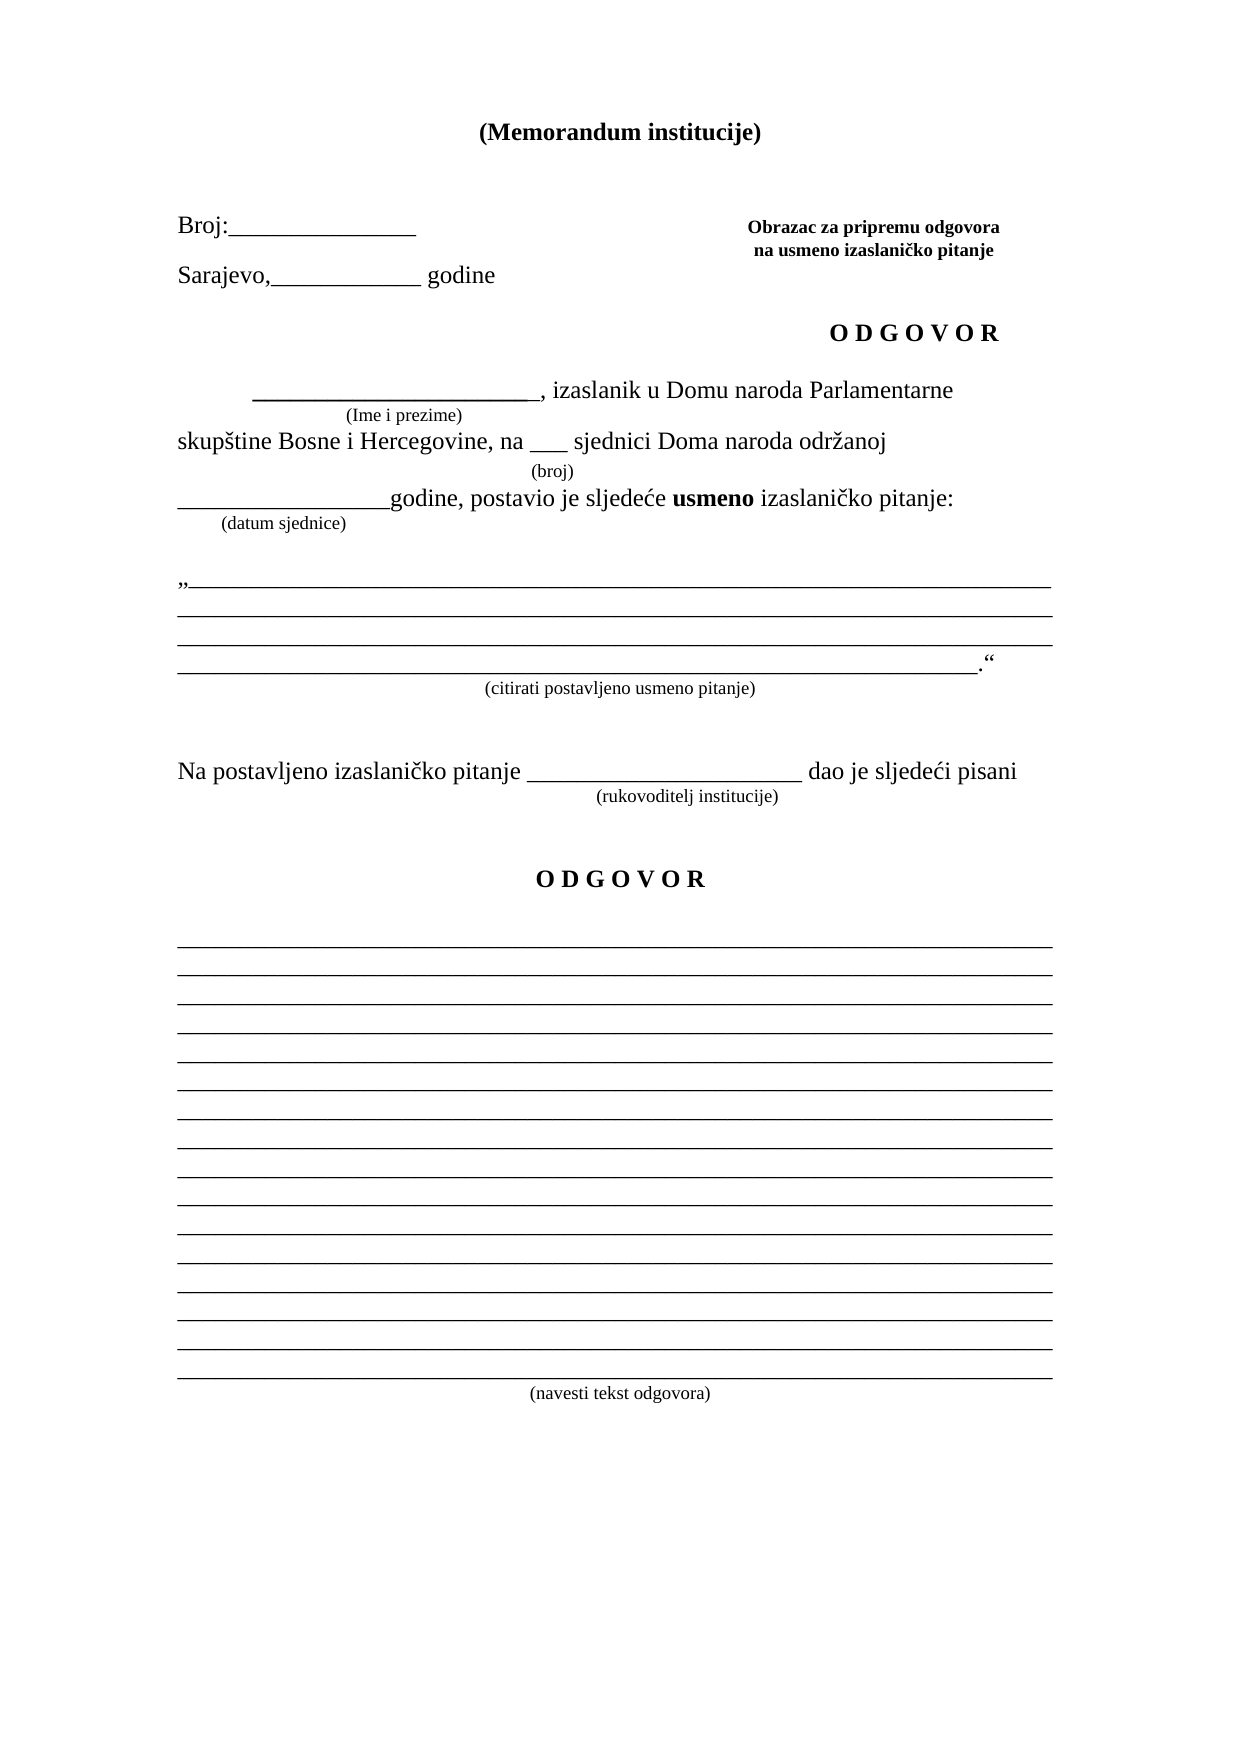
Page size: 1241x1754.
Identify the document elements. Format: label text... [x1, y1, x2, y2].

text Sarajevo,____________ godine [177, 260, 1063, 289]
text _________________godine, postavio je sljedeće usmeno izaslaničko pitanje: [177, 483, 1063, 512]
text na usmeno izaslaničko pitanje [177, 239, 1063, 260]
text O D G O V O R [177, 864, 1063, 893]
text O D G O V O R [177, 318, 1063, 347]
text _______________________, izaslanik u Domu naroda Parlamentarne [177, 375, 1063, 404]
text (Ime i prezime) [177, 404, 1063, 426]
text „_________________________________________________________________________________________________________________________________________________________________________________________________________________________________________________________________________________.“ [177, 562, 1063, 677]
text ________________________________________________________________________________________________________________________________________________________________________________________________________________________________________________________________________________________________________________________________________________________________________________________________________________________________________________________________________________________________________________________________________________________________________________________________________________________________________________________________________________________________________________________________________________________________________________________________________________________________________________________________________________________________________________________________________________________________________________________________________________________________________________________________________________________________________________________________________________________________ [177, 922, 1063, 1382]
text (rukovoditelj institucije) [177, 785, 1063, 807]
text skupštine Bosne i Hercegovine, na ___ sjednici Doma naroda održanoj (broj) [177, 426, 1063, 483]
text Broj:_______________ Obrazac za pripremu odgovora [177, 210, 1063, 239]
text (datum sjednice) [177, 512, 1063, 533]
text (citirati postavljeno usmeno pitanje) [177, 677, 1063, 699]
text (navesti tekst odgovora) [177, 1382, 1063, 1403]
text Na postavljeno izaslaničko pitanje ______________________ dao je sljedeći pisani [177, 756, 1063, 785]
